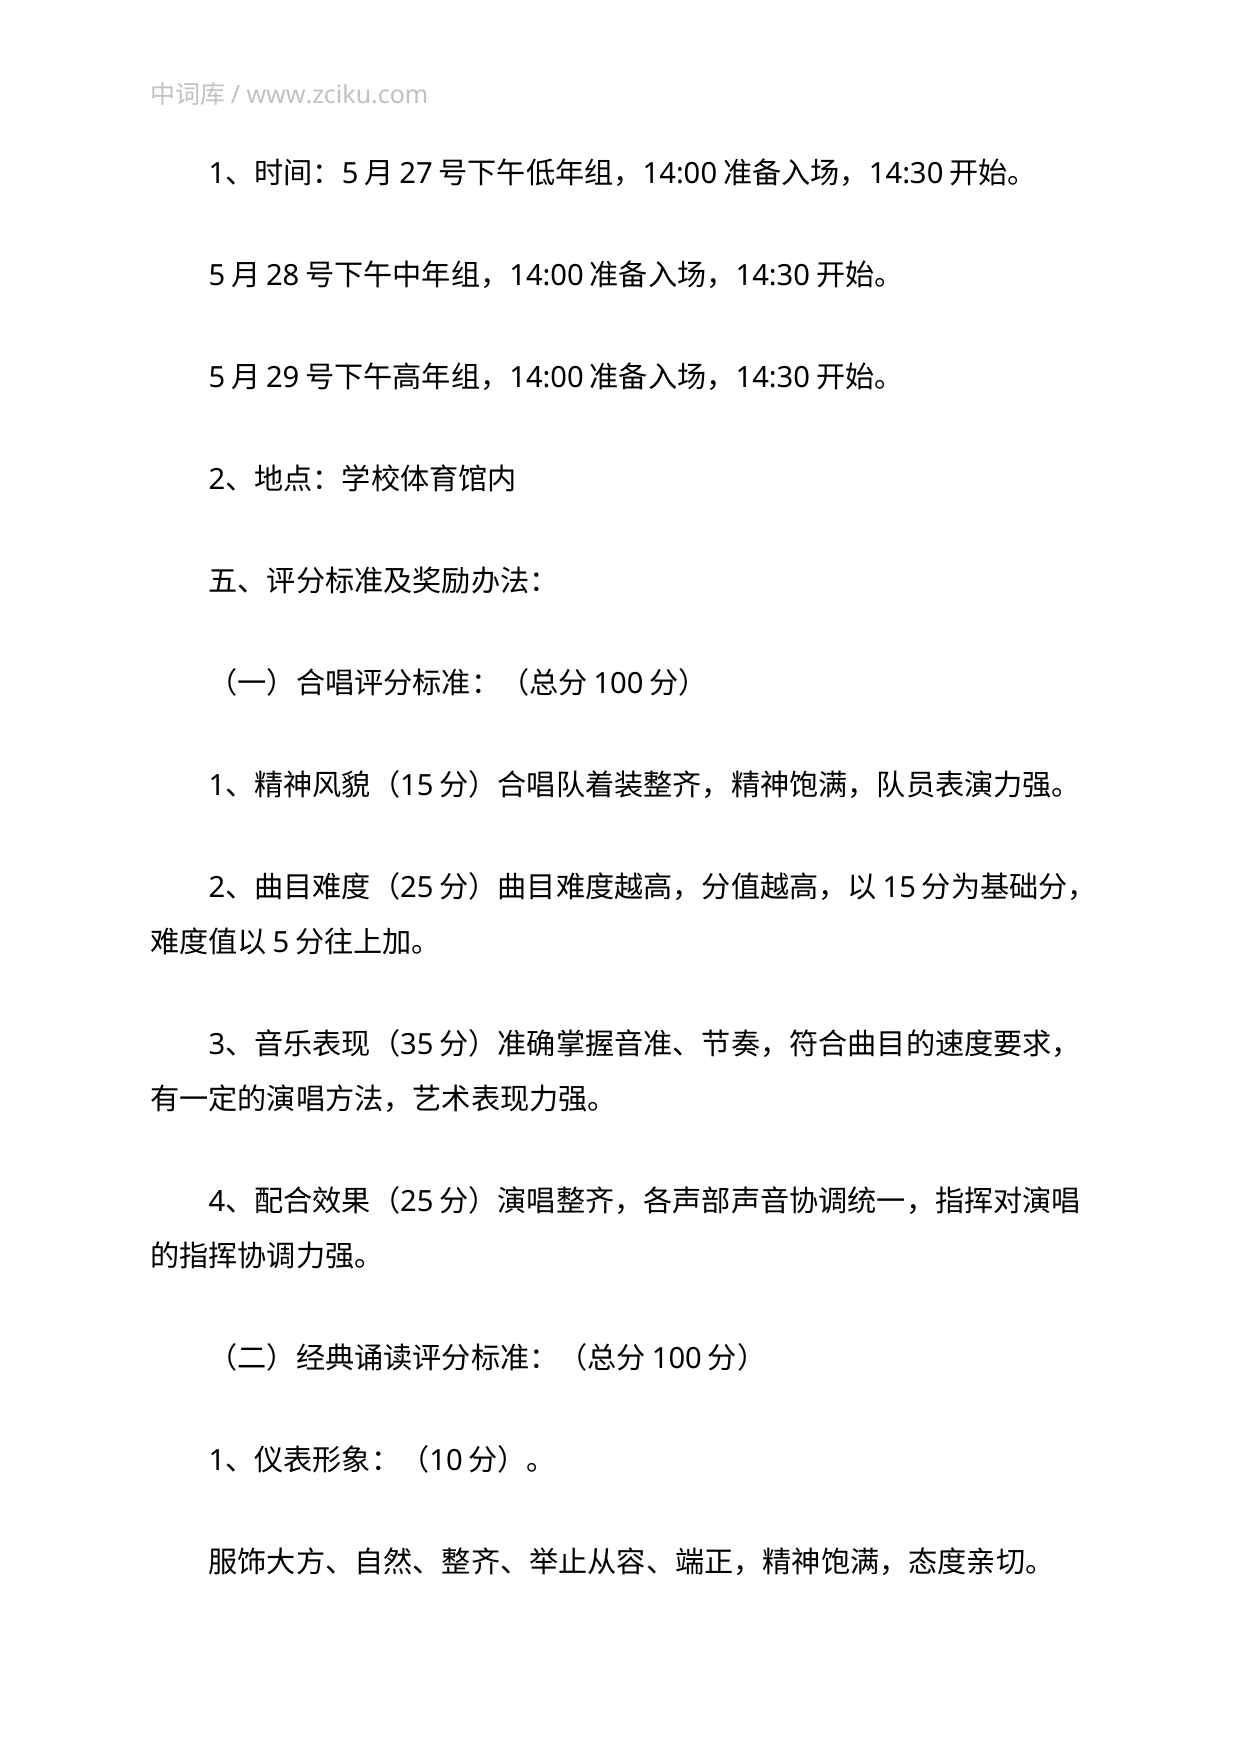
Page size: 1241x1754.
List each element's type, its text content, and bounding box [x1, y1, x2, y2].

text 4、配合效果（25分）演唱整齐，各声部声音协调统一，指挥对演唱的指挥协调力强。 [150, 1177, 1090, 1275]
text 1、时间：5月27号下午低年组，14:00准备入场，14:30开始。 [150, 150, 1090, 192]
text 五、评分标准及奖励办法： [150, 558, 1090, 600]
text 1、仪表形象：（10分）。 [150, 1436, 1090, 1478]
text （一）合唱评分标准：（总分100分） [150, 660, 1090, 702]
text （二）经典诵读评分标准：（总分100分） [150, 1334, 1090, 1377]
text 5月28号下午中年组，14:00准备入场，14:30开始。 [150, 252, 1090, 294]
text 服饰大方、自然、整齐、举止从容、端正，精神饱满，态度亲切。 [150, 1538, 1090, 1580]
text 2、曲目难度（25分）曲目难度越高，分值越高，以15分为基础分，难度值以5分往上加。 [150, 864, 1090, 961]
text 3、音乐表现（35分）准确掌握音准、节奏，符合曲目的速度要求，有一定的演唱方法，艺术表现力强。 [150, 1021, 1090, 1118]
text 1、精神风貌（15分）合唱队着装整齐，精神饱满，队员表演力强。 [150, 762, 1090, 804]
text 2、地点：学校体育馆内 [150, 456, 1090, 498]
text 5月29号下午高年组，14:00准备入场，14:30开始。 [150, 354, 1090, 396]
